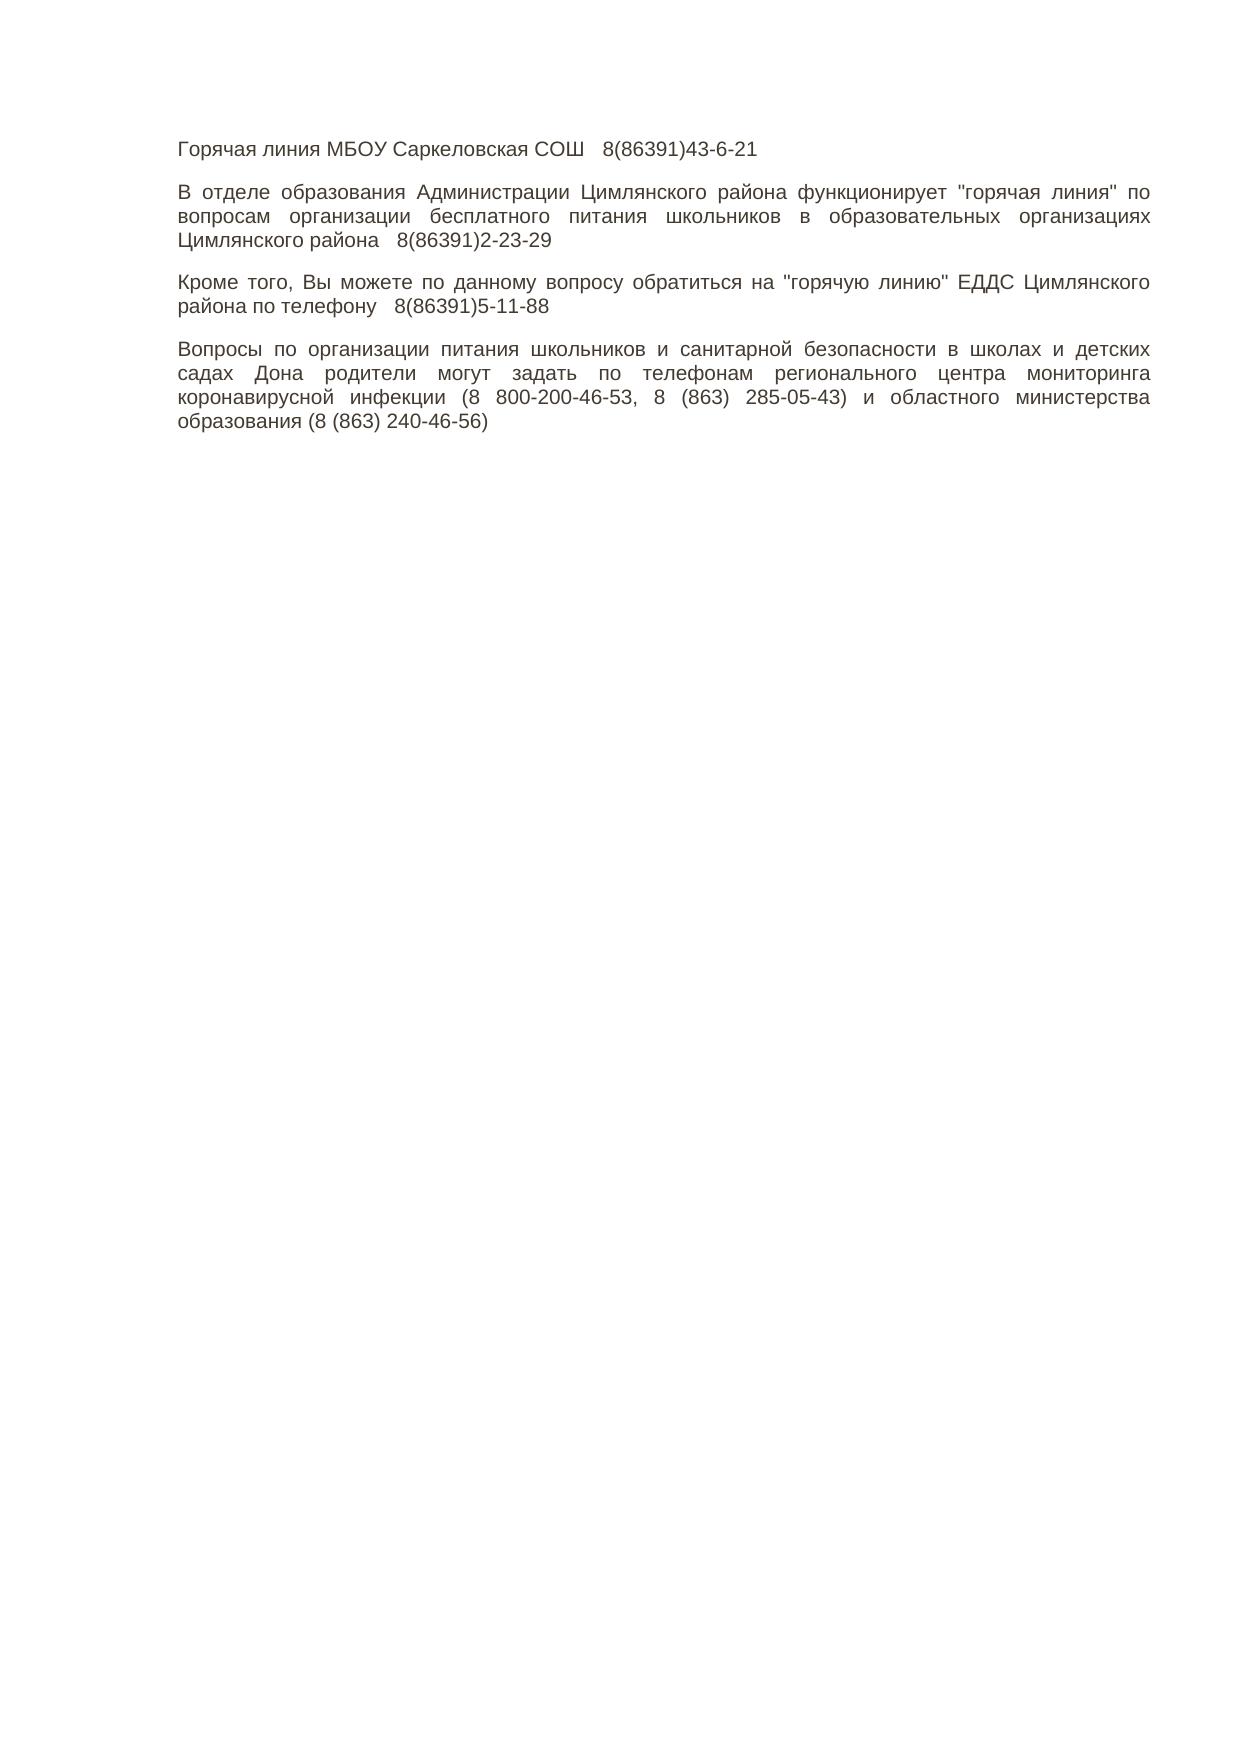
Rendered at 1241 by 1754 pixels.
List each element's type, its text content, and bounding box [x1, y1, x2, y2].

text Горячая линия МБОУ Саркеловская СОШ 8(86391)43-6-21 [177, 137, 1152, 161]
text Вопросы по организации питания школьников и санитарной безопасности в школах и детских садах Дона родители могут задать по телефонам регионального центра мониторинга коронавирусной инфекции (8 800-200-46-53, 8 (863) 285-05-43) и областного министерства образования (8 (863) 240-46-56) [177, 337, 1152, 433]
text Кроме того, Вы можете по данному вопросу обратиться на "горячую линию" ЕДДС Цимлянского района по телефону 8(86391)5-11-88 [177, 270, 1152, 318]
text В отделе образования Администрации Цимлянского района функционирует "горячая линия" по вопросам организации бесплатного питания школьников в образовательных организациях Цимлянского района 8(86391)2-23-29 [177, 179, 1152, 251]
